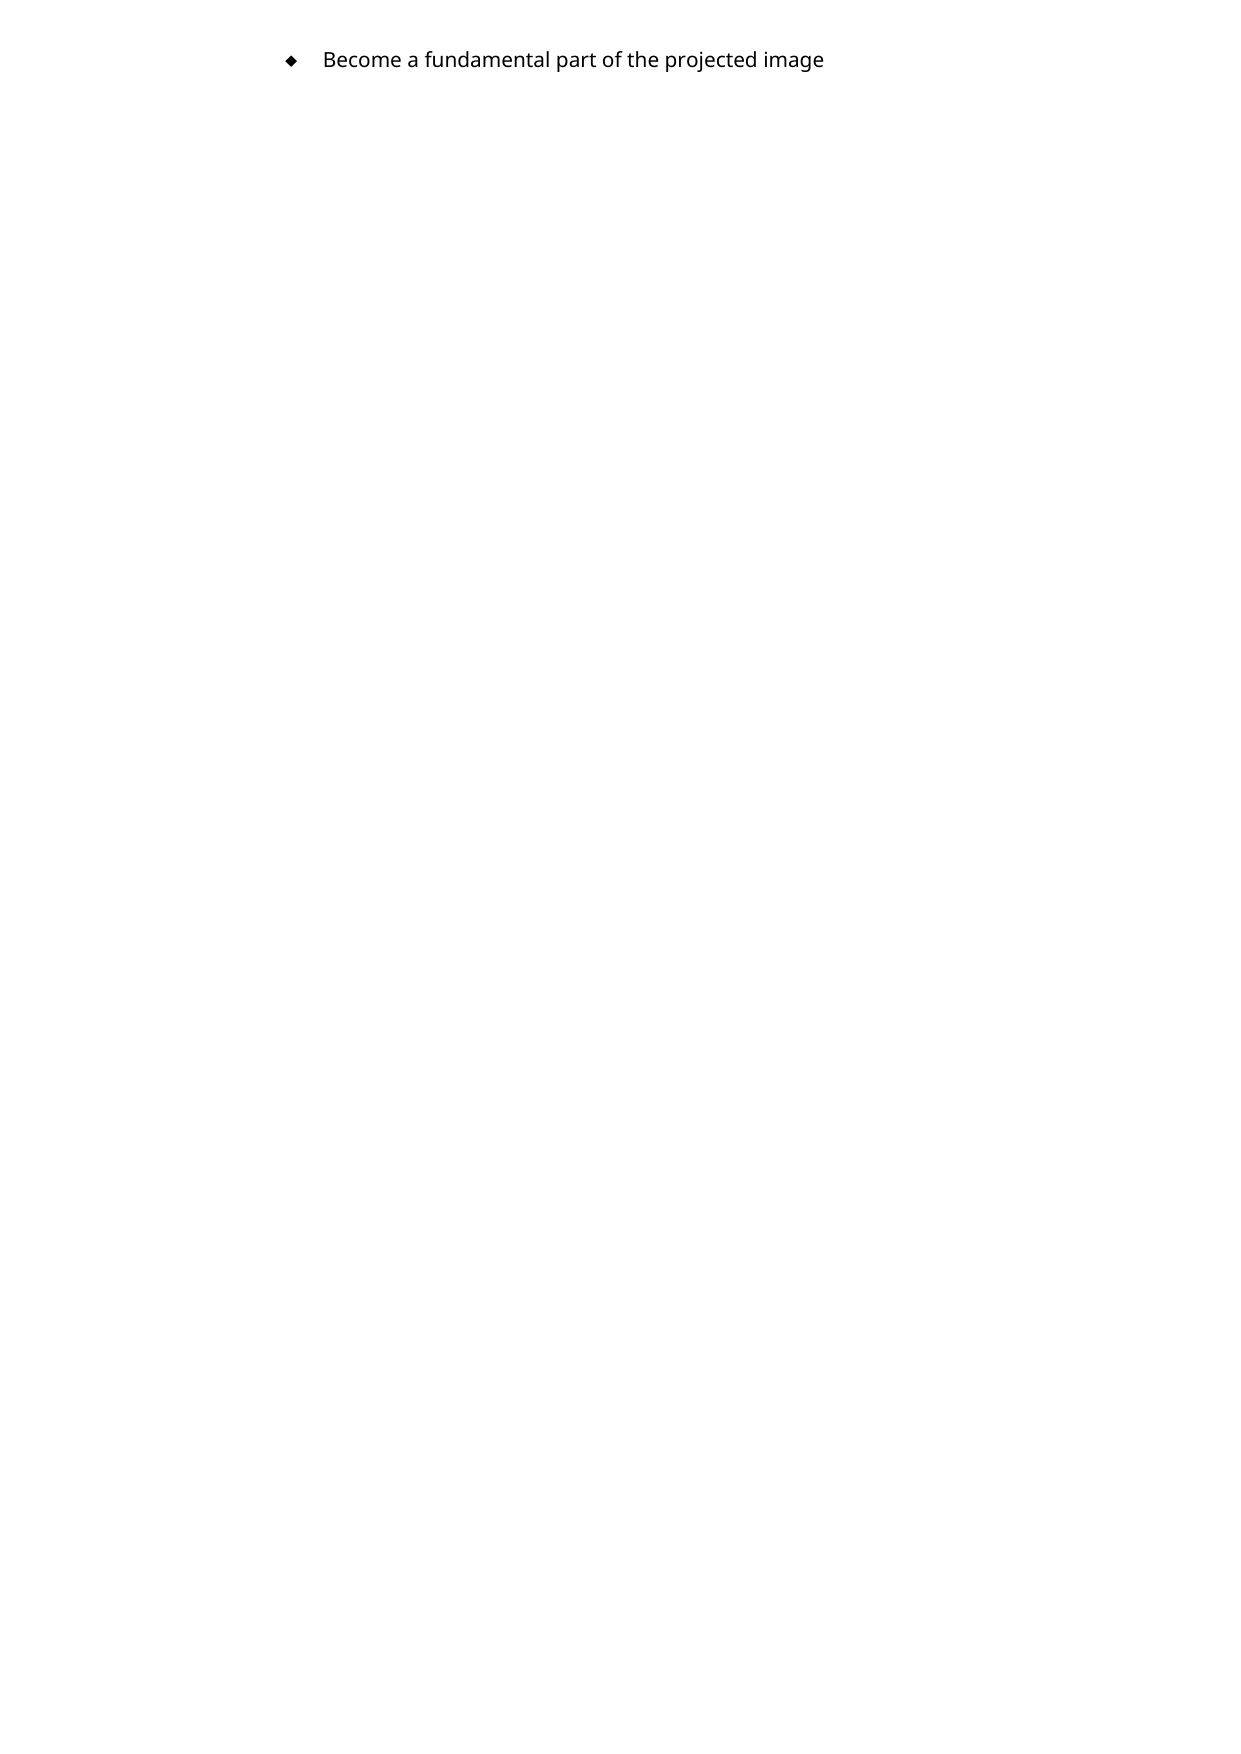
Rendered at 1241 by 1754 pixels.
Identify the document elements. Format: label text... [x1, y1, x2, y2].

list Become a fundamental part of the projected image [285, 45, 1106, 73]
